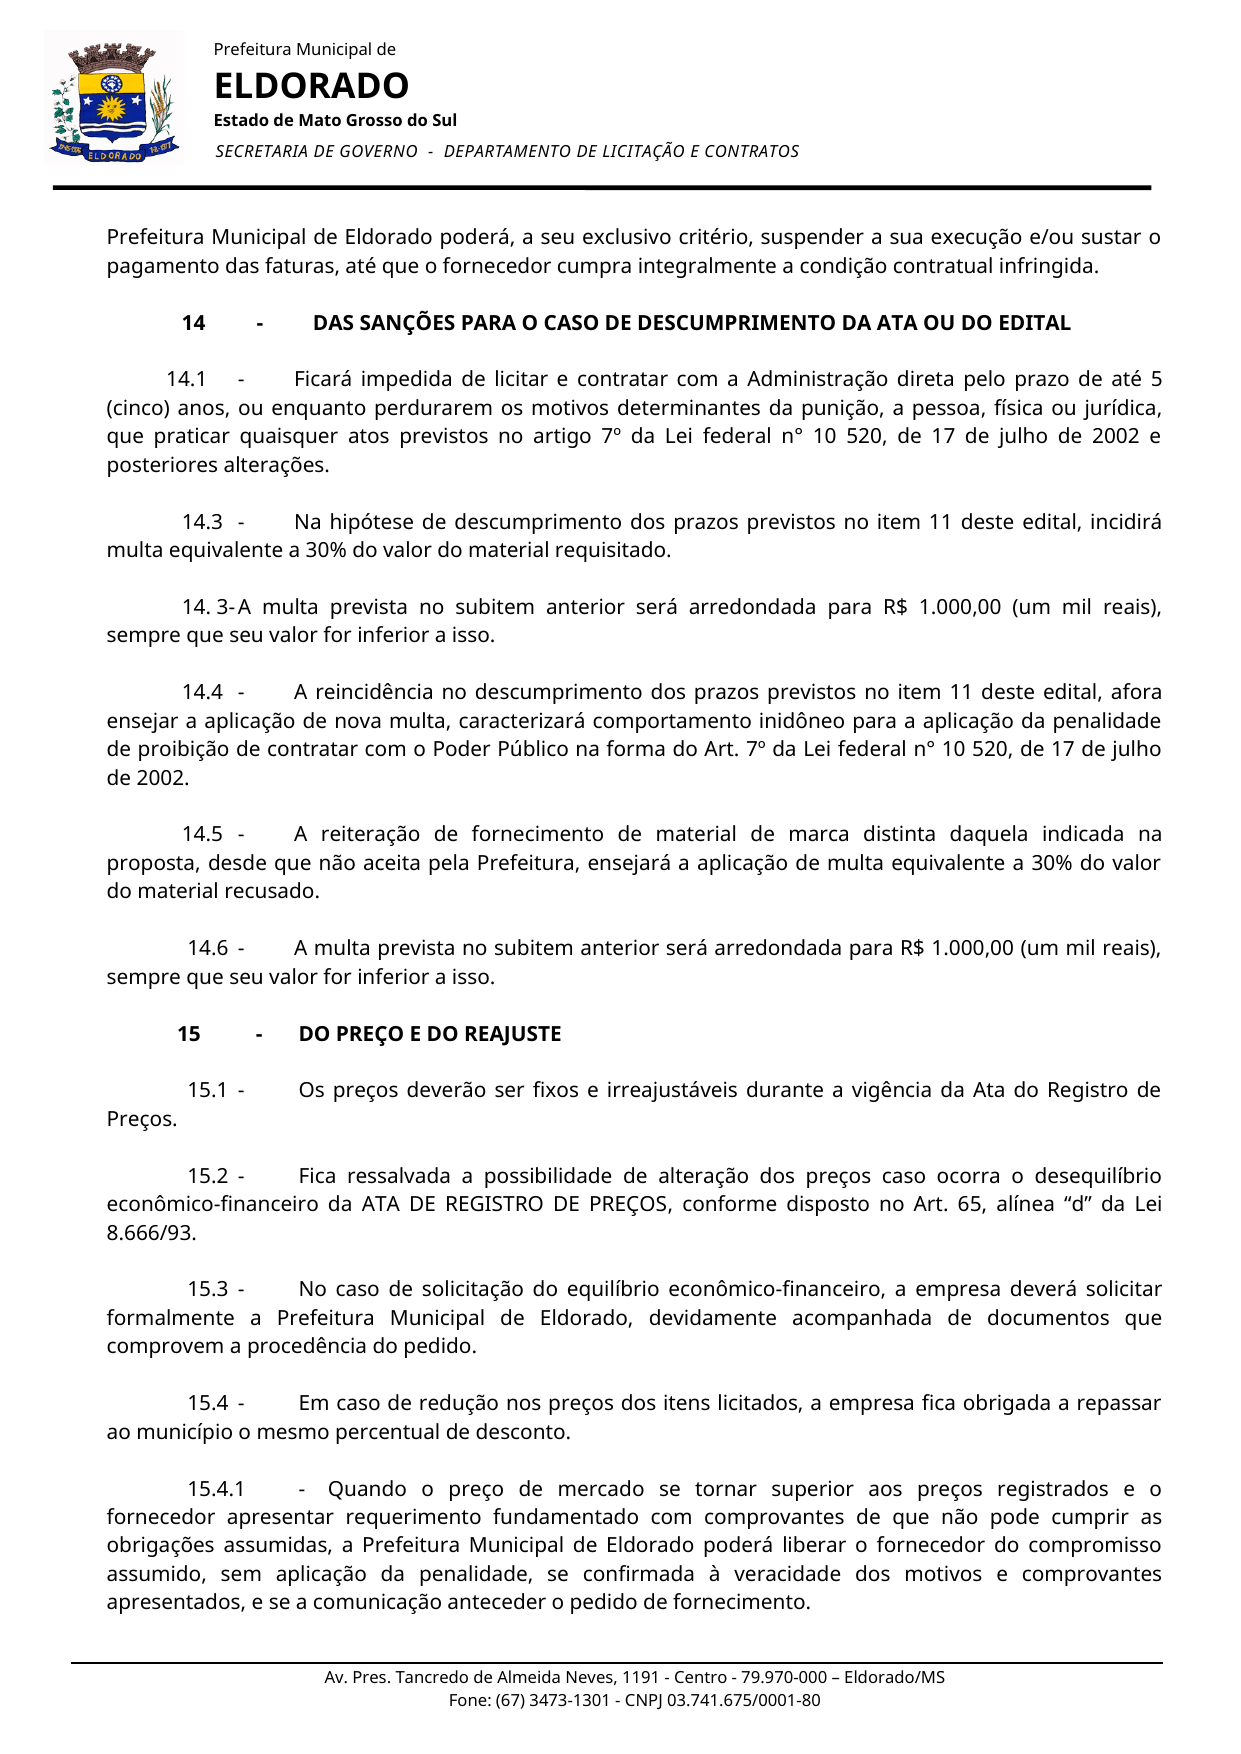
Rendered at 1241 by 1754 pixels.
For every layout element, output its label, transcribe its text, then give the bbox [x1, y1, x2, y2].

text 15.2 - Fica ressalvada a possibilidade de alteração dos preços caso ocorra o desequilíbrio econômico-financeiro da Ata de registro de preços, conforme disposto no Art. 65, alínea “d” da Lei 8.666/93. [106, 1161, 1163, 1246]
text 14.1 - Ficará impedida de licitar e contratar com a Administração direta pelo prazo de até 5 (cinco) anos, ou enquanto perdurarem os motivos determinantes da punição, a pessoa, física ou jurídica, que praticar quaisquer atos previstos no artigo 7º da Lei federal n° 10 520, de 17 de julho de 2002 e posteriores alterações. [106, 364, 1163, 478]
text 14 - DAS SANÇÕES PARA O CASO DE DESCUMPRIMENTO DA ATA OU DO EDITAL [106, 308, 1163, 336]
text 15.1 - Os preços deverão ser fixos e irreajustáveis durante a vigência da Ata do Registro de Preços. [106, 1076, 1163, 1132]
text 14.3 - Na hipótese de descumprimento dos prazos previstos no item 11 deste edital, incidirá multa equivalente a 30% do valor do material requisitado. [106, 507, 1163, 564]
text 14.4 - A reincidência no descumprimento dos prazos previstos no item 11 deste edital, afora ensejar a aplicação de nova multa, caracterizará comportamento inidôneo para a aplicação da penalidade de proibição de contratar com o Poder Público na forma do Art. 7º da Lei federal n° 10 520, de 17 de julho de 2002. [106, 677, 1163, 791]
text 14.6 - A multa prevista no subitem anterior será arredondada para R$ 1.000,00 (um mil reais), sempre que seu valor for inferior a isso. [106, 933, 1163, 990]
text 14. 3- A multa prevista no subitem anterior será arredondada para R$ 1.000,00 (um mil reais), sempre que seu valor for inferior a isso. [106, 592, 1163, 649]
text 14.5 - A reiteração de fornecimento de material de marca distinta daquela indicada na proposta, desde que não aceita pela Prefeitura, ensejará a aplicação de multa equivalente a 30% do valor do material recusado. [106, 819, 1163, 905]
text 15.4.1 - Quando o preço de mercado se tornar superior aos preços registrados e o fornecedor apresentar requerimento fundamentado com comprovantes de que não pode cumprir as obrigações assumidas, a Prefeitura Municipal de Eldorado poderá liberar o fornecedor do compromisso assumido, sem aplicação da penalidade, se confirmada à veracidade dos motivos e comprovantes apresentados, e se a comunicação anteceder o pedido de fornecimento. [106, 1474, 1163, 1616]
text 15.4 - Em caso de redução nos preços dos itens licitados, a empresa fica obrigada a repassar ao município o mesmo percentual de desconto. [106, 1388, 1163, 1445]
picture [43, 30, 184, 165]
text 15.3 - No caso de solicitação do equilíbrio econômico-financeiro, a empresa deverá solicitar formalmente a Prefeitura Municipal de Eldorado, devidamente acompanhada de documentos que comprovem a procedência do pedido. [106, 1274, 1163, 1360]
text 15 - DO PREÇO E DO REAJUSTE [106, 1019, 1163, 1047]
